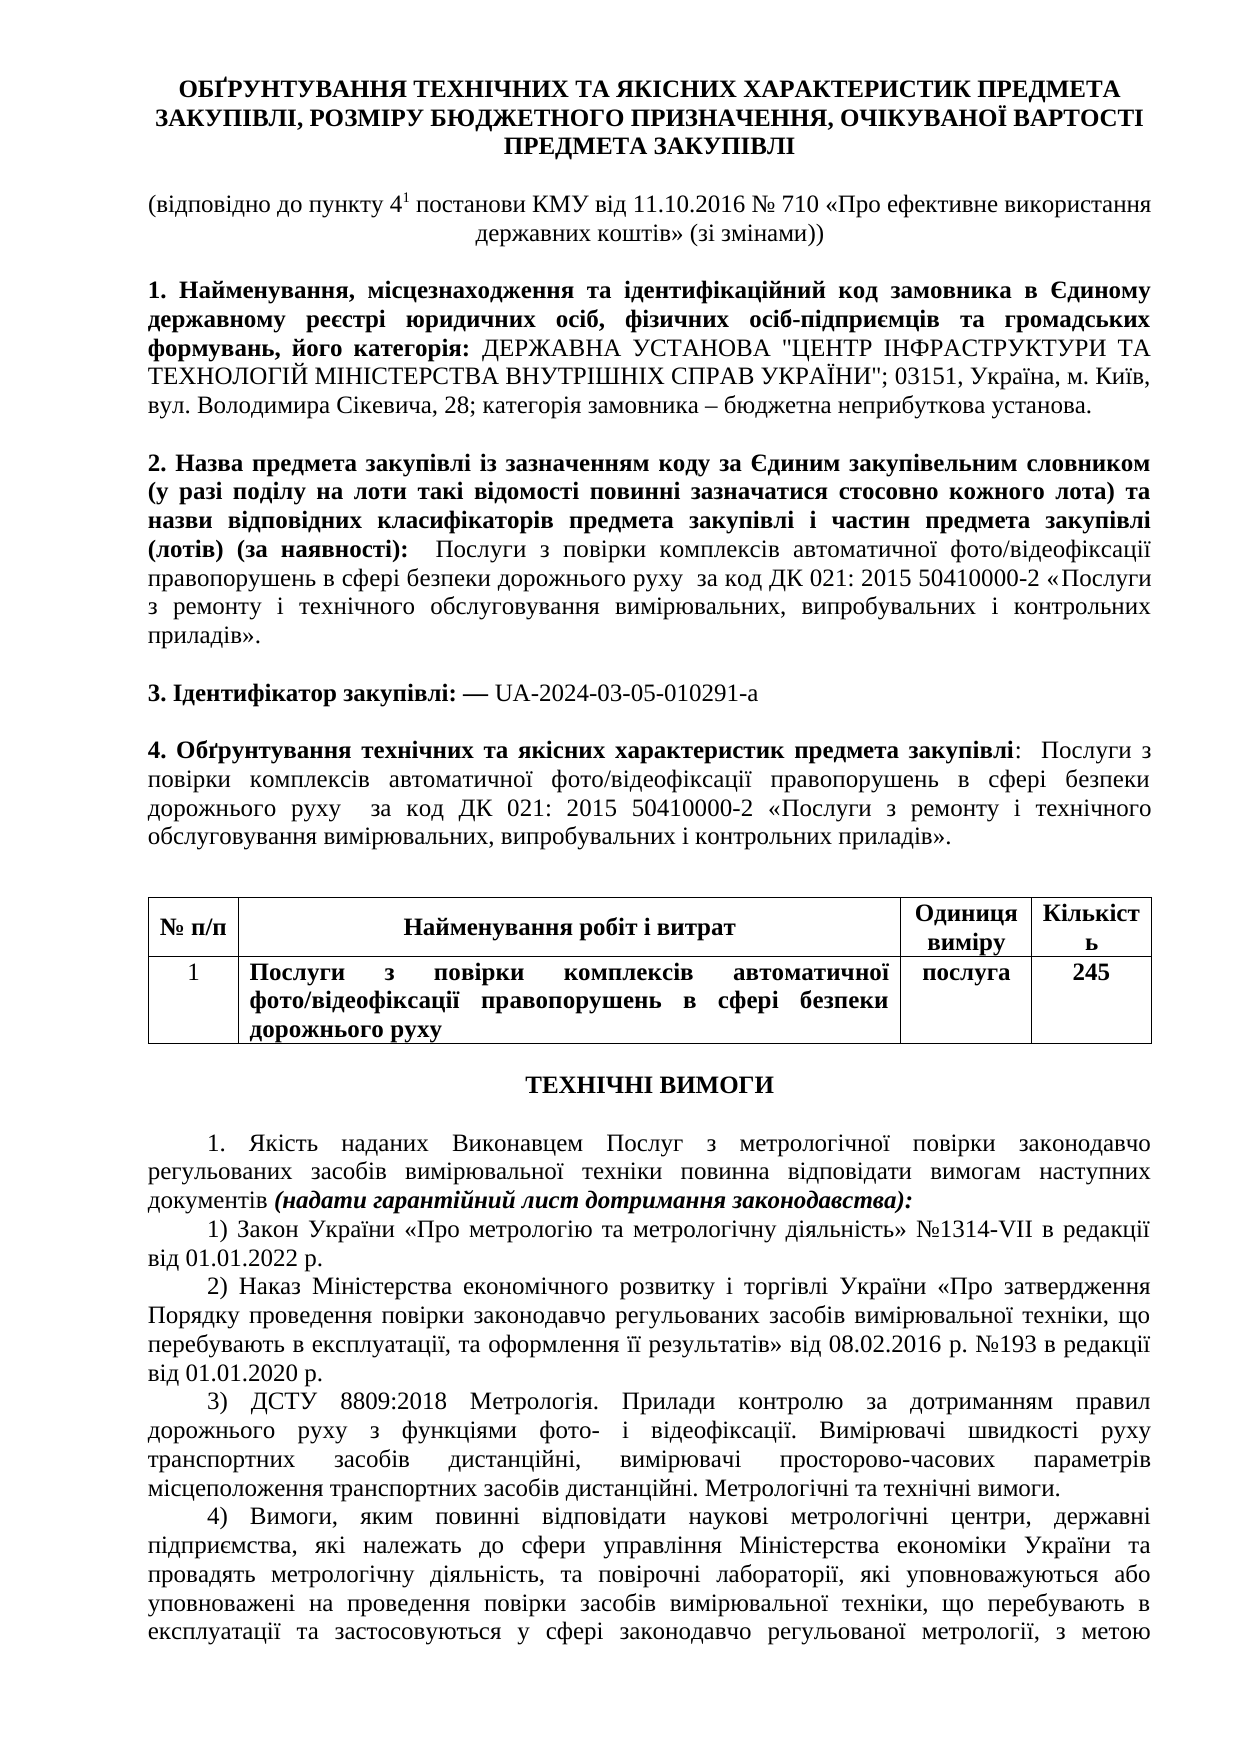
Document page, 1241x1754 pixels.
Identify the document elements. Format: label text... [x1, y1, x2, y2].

table_header Одиниця виміру [901, 898, 1031, 956]
table_header Найменування робіт і витрат [239, 898, 900, 956]
text ТЕХНІЧНІ ВИМОГИ [148, 1070, 1152, 1099]
text 3. Ідентифікатор закупівлі: — UA-2024-03-05-010291-а [148, 678, 1152, 706]
table_cell 245 [1032, 957, 1151, 1043]
text 1. Якість наданих Виконавцем Послуг з метрологічної повірки законодавчо регульованих засобів вимірювальної техніки повинна відповідати вимогам наступних документів (надати гарантійний лист дотримання законодавства): [148, 1128, 1152, 1214]
subtitle 2. Назва предмета закупівлі із зазначенням коду за Єдиним закупівельним словником (у разі поділу на лоти такі відомості повинні зазначатися стосовно кожного лота) та назви відповідних класифікаторів предмета закупівлі і частин предмета закупівлі (лотів) (за наявності): Послуги з повірки комплексів автоматичної фото/відеофіксації правопорушень в сфері безпеки дорожнього руху за код ДК 021: 2015 50410000-2 «Послуги з ремонту і технічного обслуговування вимірювальних, випробувальних і контрольних приладів». [148, 448, 1152, 649]
text 2) Наказ Міністерства економічного розвитку і торгівлі України «Про затвердження Порядку проведення повірки законодавчо регульованих засобів вимірювальної техніки, що перебувають в експлуатації, та оформлення її результатів» від 08.02.2016 р. №193 в редакції від 01.01.2020 р. [148, 1271, 1152, 1386]
text ОБҐРУНТУВАННЯ ТЕХНІЧНИХ ТА ЯКІСНИХ ХАРАКТЕРИСТИК ПРЕДМЕТА ЗАКУПІВЛІ, РОЗМІРУ БЮДЖЕТНОГО ПРИЗНАЧЕННЯ, ОЧІКУВАНОЇ ВАРТОСТІ ПРЕДМЕТА ЗАКУПІВЛІ [148, 74, 1152, 160]
table_cell 1 [149, 957, 238, 1043]
text 1) Закон України «Про метрологію та метрологічну діяльність» №1314-VII в редакції від 01.01.2022 р. [148, 1214, 1152, 1271]
table_cell Послуги з повірки комплексів автоматичної фото/відеофіксації правопорушень в сфері безпеки дорожнього руху [239, 957, 900, 1043]
table_cell послуга [901, 957, 1031, 1043]
text (відповідно до пункту 41 постанови КМУ від 11.10.2016 № 710 «Про ефективне використання державних коштів» (зі змінами)) [148, 189, 1152, 246]
text 4. Обґрунтування технічних та якісних характеристик предмета закупівлі: Послуги з повірки комплексів автоматичної фото/відеофіксації правопорушень в сфері безпеки дорожнього руху за код ДК 021: 2015 50410000-2 «Послуги з ремонту і технічного обслуговування вимірювальних, випробувальних і контрольних приладів». [148, 735, 1152, 850]
table_header Кількість [1032, 898, 1151, 956]
table_header № п/п [149, 898, 238, 956]
text 3) ДСТУ 8809:2018 Метрологія. Прилади контролю за дотриманням правил дорожнього руху з функціями фото- і відеофіксації. Вимірювачі швидкості руху транспортних засобів дистанційні, вимірювачі просторово-часових параметрів місцеположення транспортних засобів дистанційні. Метрологічні та технічні вимоги. [148, 1386, 1152, 1501]
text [148, 1501, 1152, 1645]
text 1. Найменування, місцезнаходження та ідентифікаційний код замовника в Єдиному державному реєстрі юридичних осіб, фізичних осіб-підприємців та громадських формувань, його категорія: ДЕРЖАВНА УСТАНОВА "ЦЕНТР ІНФРАСТРУКТУРИ ТА ТЕХНОЛОГІЙ МІНІСТЕРСТВА ВНУТРІШНІХ СПРАВ УКРАЇНИ"; 03151, Україна, м. Київ, вул. Володимира Сікевича, 28; категорія замовника – бюджетна неприбуткова установа. [148, 275, 1152, 419]
